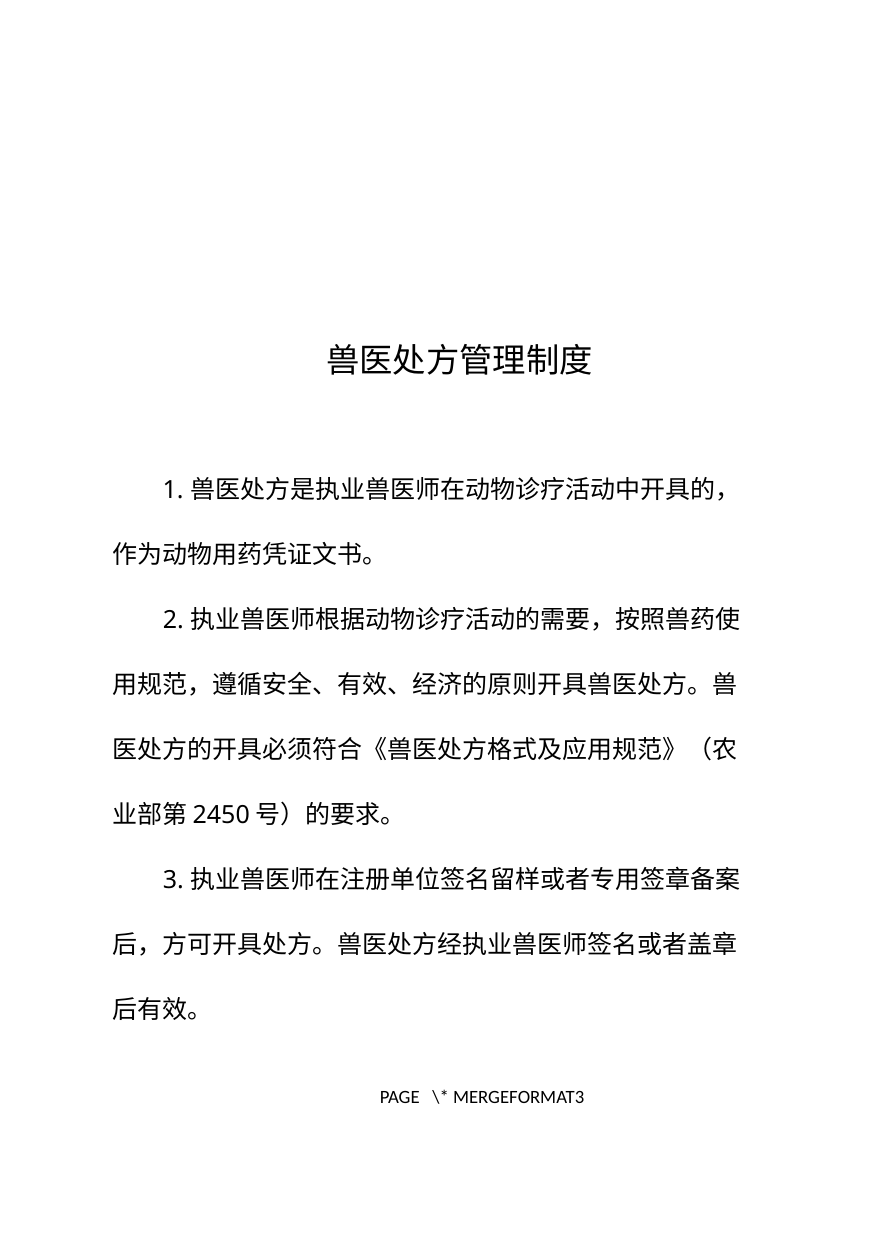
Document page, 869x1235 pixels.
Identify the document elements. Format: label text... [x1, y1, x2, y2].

text 2. 执业兽医师根据动物诊疗活动的需要，按照兽药使用规范，遵循安全、有效、经济的原则开具兽医处方。兽医处方的开具必须符合《兽医处方格式及应用规范》（农业部第2450号）的要求。 [112, 585, 756, 845]
text 1. 兽医处方是执业兽医师在动物诊疗活动中开具的，作为动物用药凭证文书。 [112, 455, 756, 585]
text 兽医处方管理制度 [112, 325, 756, 390]
text 3. 执业兽医师在注册单位签名留样或者专用签章备案后，方可开具处方。兽医处方经执业兽医师签名或者盖章后有效。 [112, 845, 756, 1040]
